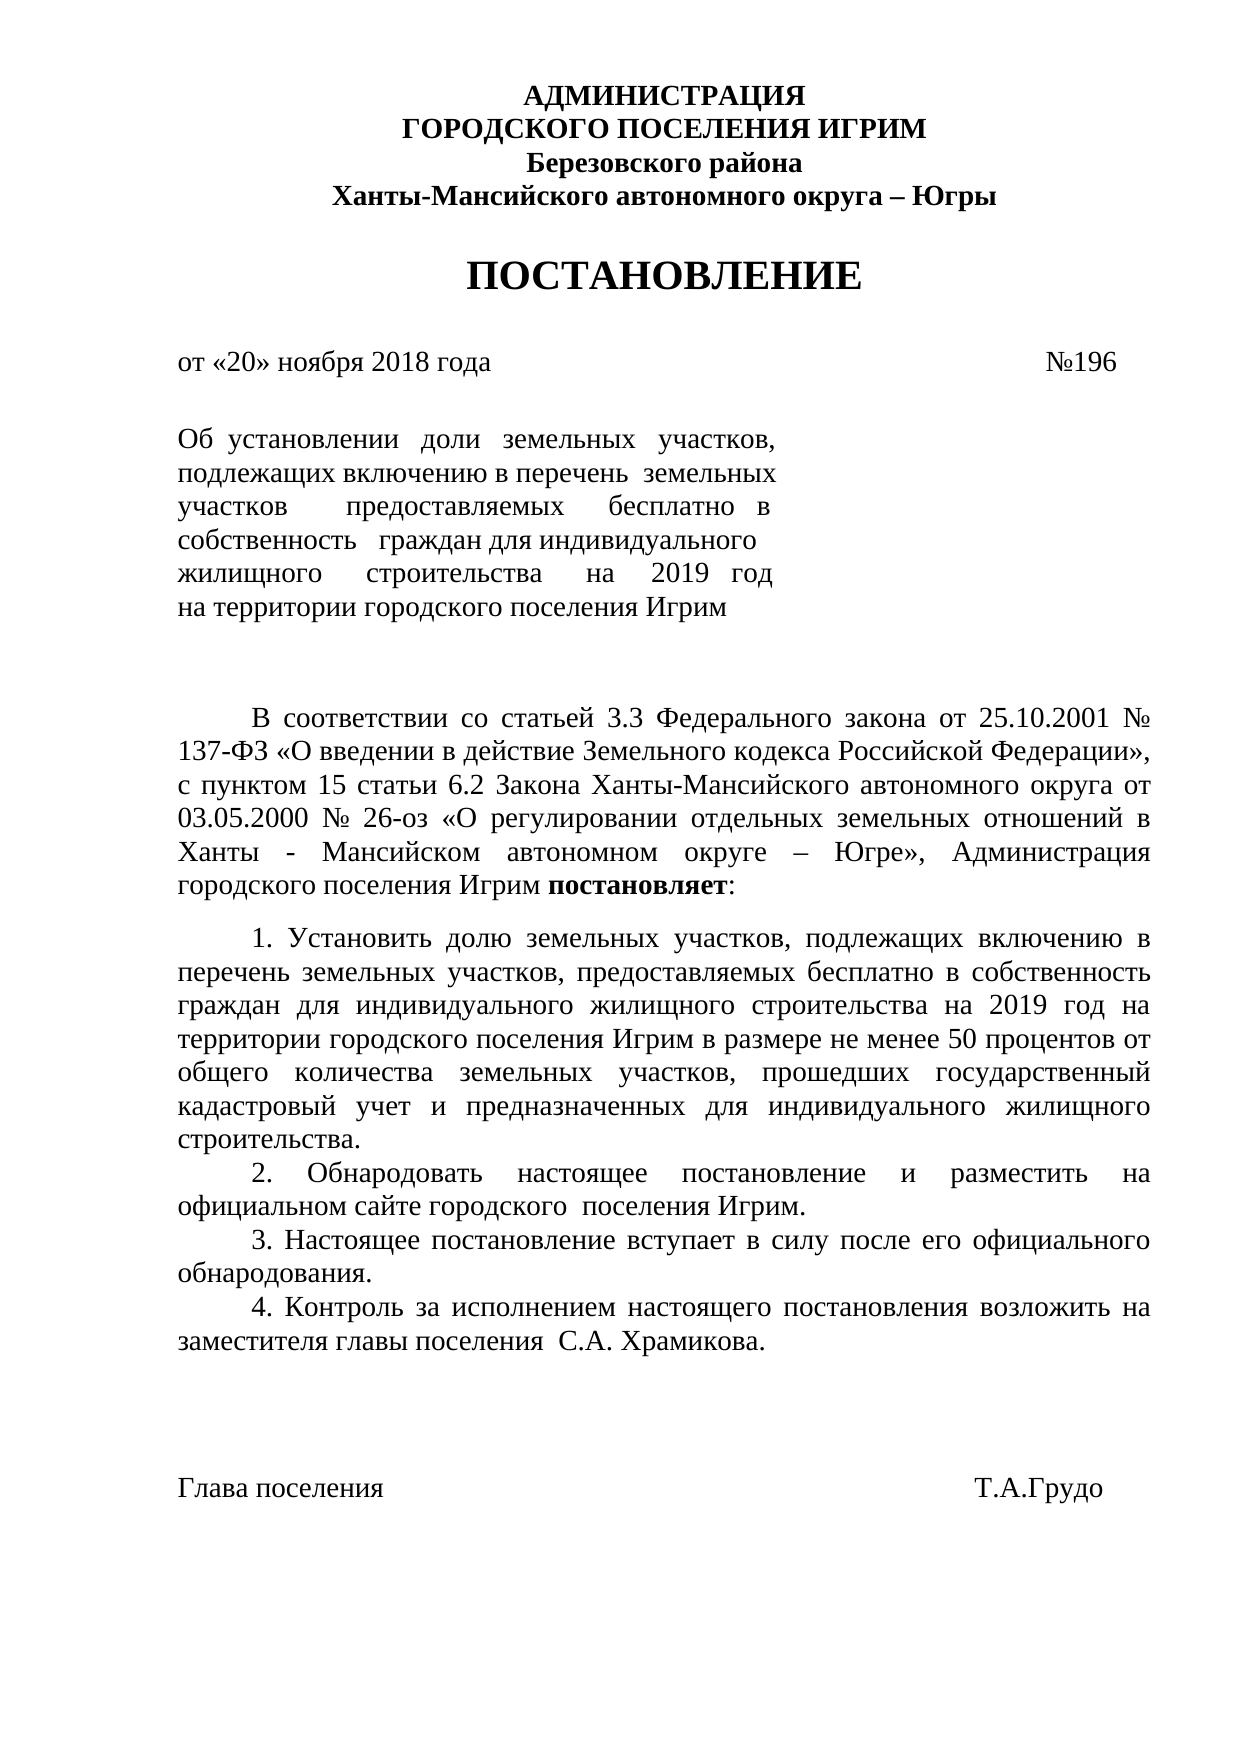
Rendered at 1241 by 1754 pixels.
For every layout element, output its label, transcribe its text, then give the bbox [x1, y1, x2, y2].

text собственность граждан для индивидуального [177, 522, 1152, 556]
text 2. Обнародовать настоящее постановление и разместить на официальном сайте городского поселения Игрим. [177, 1155, 1152, 1222]
text участков предоставляемых бесплатно в [177, 488, 1152, 522]
text на территории городского поселения Игрим [177, 589, 1152, 623]
text 4. Контроль за исполнением настоящего постановления возложить на заместителя главы поселения С.А. Храмикова. [177, 1289, 1152, 1356]
text подлежащих включению в перечень земельных [177, 455, 1152, 488]
text жилищного строительства на 2019 год [177, 556, 1152, 589]
text В соответствии со статьей 3.3 Федерального закона от 25.10.2001 № 137-ФЗ «О введении в действие Земельного кодекса Российской Федерации», с пунктом 15 статьи 6.2 Закона Ханты-Мансийского автономного округа от 03.05.2000 № 26-оз «О регулировании отдельных земельных отношений в Ханты - Мансийском автономном округе – Югре», Администрация городского поселения Игрим постановляет: [177, 700, 1152, 901]
text 3. Настоящее постановление вступает в силу после его официального обнародования. [177, 1222, 1152, 1289]
text от «20» ноября 2018 года №196 [177, 344, 1152, 378]
text АДМИНИСТРАЦИЯ [177, 78, 1152, 111]
text Березовского района [177, 145, 1152, 178]
text ГОРОДСКОГО ПОСЕЛЕНИЯ ИГРИМ [177, 111, 1152, 145]
text Об установлении доли земельных участков, [177, 421, 1152, 455]
text ПОСТАНОВЛЕНИЕ [177, 251, 1152, 298]
text 1. Установить долю земельных участков, подлежащих включению в перечень земельных участков, предоставляемых бесплатно в собственность граждан для индивидуального жилищного строительства на 2019 год на территории городского поселения Игрим в размере не менее 50 процентов от общего количества земельных участков, прошедших государственный кадастровый учет и предназначенных для индивидуального жилищного строительства. [177, 920, 1152, 1155]
text Ханты-Мансийского автономного округа – Югры [177, 178, 1152, 212]
text Глава поселения Т.А.Грудо [177, 1470, 1152, 1503]
